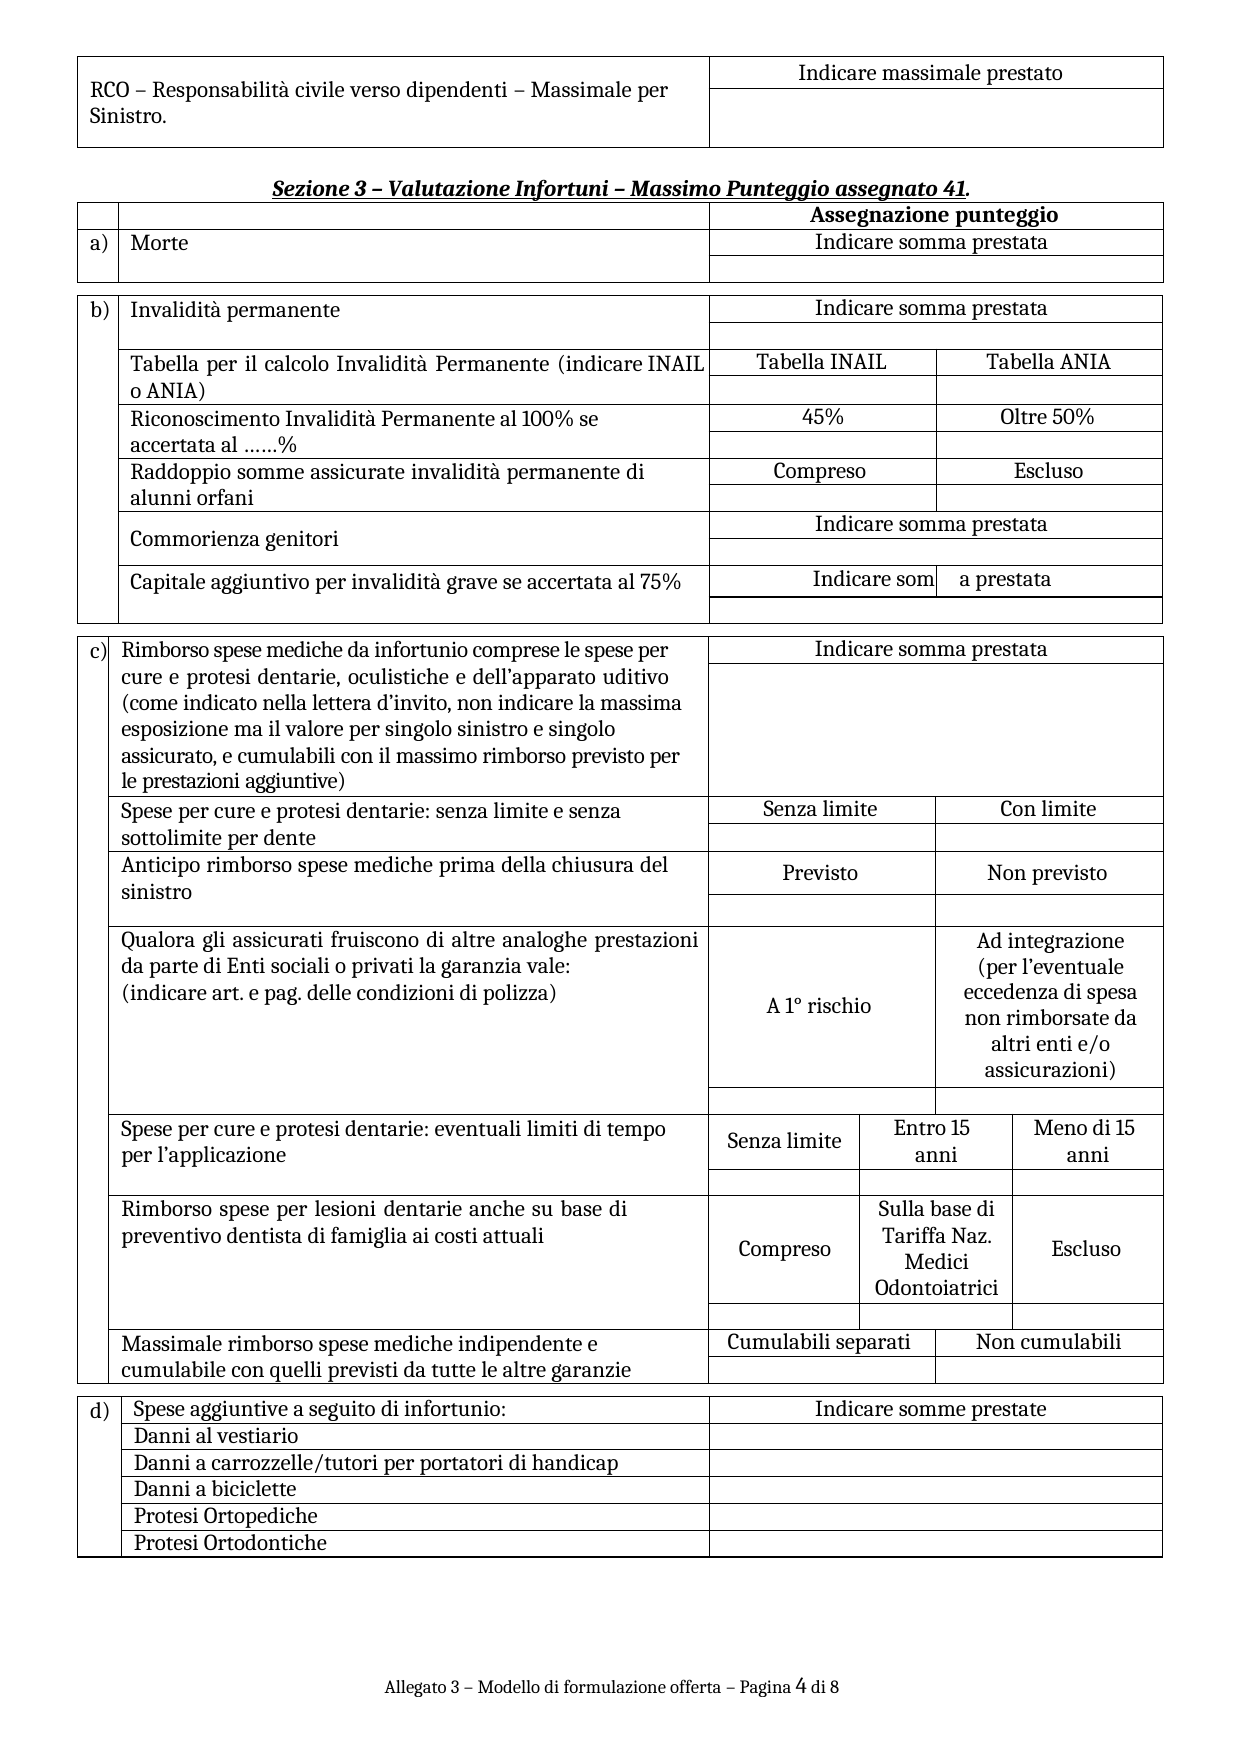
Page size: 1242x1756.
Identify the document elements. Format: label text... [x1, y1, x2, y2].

table_cell Sulla base di Tariffa Naz. Medici Odontoiatrici [860, 1196, 1012, 1302]
table_cell Commorienza genitori [119, 512, 709, 565]
table_cell Senza limite [709, 1115, 859, 1169]
table_cell Meno di 15 anni [1013, 1115, 1163, 1169]
table_cell [710, 323, 1162, 348]
table_cell Previsto [709, 852, 935, 894]
table_cell [709, 1088, 935, 1113]
table_cell [860, 1170, 1012, 1195]
table_header Rimborso spese mediche da infortunio comprese le spese per cure e protesi dentarie, oculistiche e dell’apparato uditivo (come indicato nella lettera d’invito, non indicare la massima esposizione ma il valore per singolo sinistro e singolo assicurato, e cumulabili con il massimo rimborso previsto per le prestazioni aggiuntive) [109, 637, 708, 796]
table_cell Tabella ANIA [937, 350, 1162, 375]
table_cell Indicare somma prestata [710, 230, 1163, 255]
table_header Indicare somme prestate [710, 1397, 1162, 1422]
table_cell [710, 539, 1162, 565]
table_cell Non previsto [936, 852, 1163, 894]
table_cell [936, 895, 1163, 926]
table_cell [709, 1304, 859, 1329]
table_cell [710, 1504, 1162, 1529]
table_cell [937, 376, 1162, 404]
table_cell [710, 1424, 1162, 1449]
table_cell Compreso [709, 1196, 859, 1302]
table_cell Rimborso spese per lesioni dentarie anche su base di preventivo dentista di famiglia ai costi attuali [109, 1196, 708, 1329]
table_cell 45% [710, 405, 936, 431]
table_cell Danni a carrozzelle/tutori per portatori di handicap [122, 1450, 709, 1476]
table_cell Danni al vestiario [122, 1424, 709, 1449]
table_header [119, 203, 709, 228]
table_header Indicare somma prestata [709, 637, 1163, 663]
table_cell Indicare somma prestata [710, 512, 1162, 538]
table_cell [710, 432, 936, 458]
table_cell Spese per cure e protesi dentarie: eventuali limiti di tempo per l’applicazione [109, 1115, 708, 1195]
table_cell [710, 1450, 1162, 1476]
table_cell Cumulabili separati [709, 1330, 935, 1356]
table_cell Anticipo rimborso spese mediche prima della chiusura del sinistro [109, 852, 708, 926]
table_cell Compreso [710, 459, 936, 484]
table_cell Danni a biciclette [122, 1477, 709, 1503]
table_cell [710, 89, 1163, 147]
table_header b) [78, 296, 118, 623]
table_cell Massimale rimborso spese mediche indipendente e cumulabile con quelli previsti da tutte le altre garanzie [109, 1330, 708, 1383]
table_cell [710, 376, 936, 404]
table_cell [709, 824, 935, 851]
table_header d) [78, 1397, 121, 1556]
table_cell Spese per cure e protesi dentarie: senza limite e senza sottolimite per dente [109, 797, 708, 851]
table_header Invalidità permanente [119, 296, 709, 348]
table_cell [936, 1357, 1163, 1383]
table_header Indicare somma prestata [710, 296, 1162, 322]
table_cell Tabella INAIL [710, 350, 936, 375]
table_header [78, 203, 118, 228]
table_header RCO – Responsabilità civile verso dipendenti – Massimale per Sinistro. [78, 57, 709, 147]
table_cell [1013, 1170, 1163, 1195]
table_cell Con limite [936, 797, 1163, 823]
table_cell Escluso [937, 459, 1162, 484]
table_cell Senza limite [709, 797, 935, 823]
table_cell a) [78, 230, 118, 282]
table_cell Protesi Ortopediche [122, 1504, 709, 1529]
table_cell Qualora gli assicurati fruiscono di altre analoghe prestazioni da parte di Enti sociali o privati la garanzia vale: (indicare art. e pag. delle condizioni di polizza) [109, 927, 708, 1113]
table_cell [937, 432, 1162, 458]
table_header Assegnazione punteggio [710, 203, 1163, 228]
table_cell Riconoscimento Invalidità Permanente al 100% se accertata al ……% [119, 405, 709, 458]
table_cell Protesi Ortodontiche [122, 1531, 709, 1556]
table_cell [860, 1304, 1012, 1329]
table_cell [709, 1357, 935, 1383]
table_header Spese aggiuntive a seguito di infortunio: [122, 1397, 709, 1422]
table_cell Oltre 50% [937, 405, 1162, 431]
table_cell Tabella per il calcolo Invalidità Permanente (indicare INAIL o ANIA) [119, 350, 709, 404]
table_cell [710, 1477, 1162, 1503]
table_cell [709, 664, 1163, 796]
table_cell Non cumulabili [936, 1330, 1163, 1356]
table_cell [710, 256, 1163, 282]
table_cell [936, 1088, 1163, 1113]
table_header Indicare massimale prestato [710, 57, 1163, 87]
table_header c) [78, 637, 108, 1383]
table_cell [709, 895, 935, 926]
table_cell [937, 485, 1162, 511]
table_cell Capitale aggiuntivo per invalidità grave se accertata al 75% [119, 566, 709, 623]
table_cell [709, 1170, 859, 1195]
table_cell Indicare som [710, 566, 936, 596]
table_cell a prestata [937, 566, 1162, 596]
table_cell [1013, 1304, 1163, 1329]
table_cell [936, 824, 1163, 851]
table_cell Entro 15 anni [860, 1115, 1012, 1169]
table_cell Raddoppio somme assicurate invalidità permanente di alunni orfani [119, 459, 709, 511]
table_cell A 1° rischio [709, 927, 935, 1087]
table_cell [710, 598, 1162, 623]
table_cell Morte [119, 230, 709, 282]
table_cell Ad integrazione (per l’eventuale eccedenza di spesa non rimborsate da altri enti e/o assicurazioni) [936, 927, 1163, 1087]
table_cell [710, 1531, 1162, 1556]
text Sezione 3 – Valutazione Infortuni – Massimo Punteggio assegnato 41. [131, 176, 1112, 202]
table_cell [710, 485, 936, 511]
table_cell Escluso [1013, 1196, 1163, 1302]
